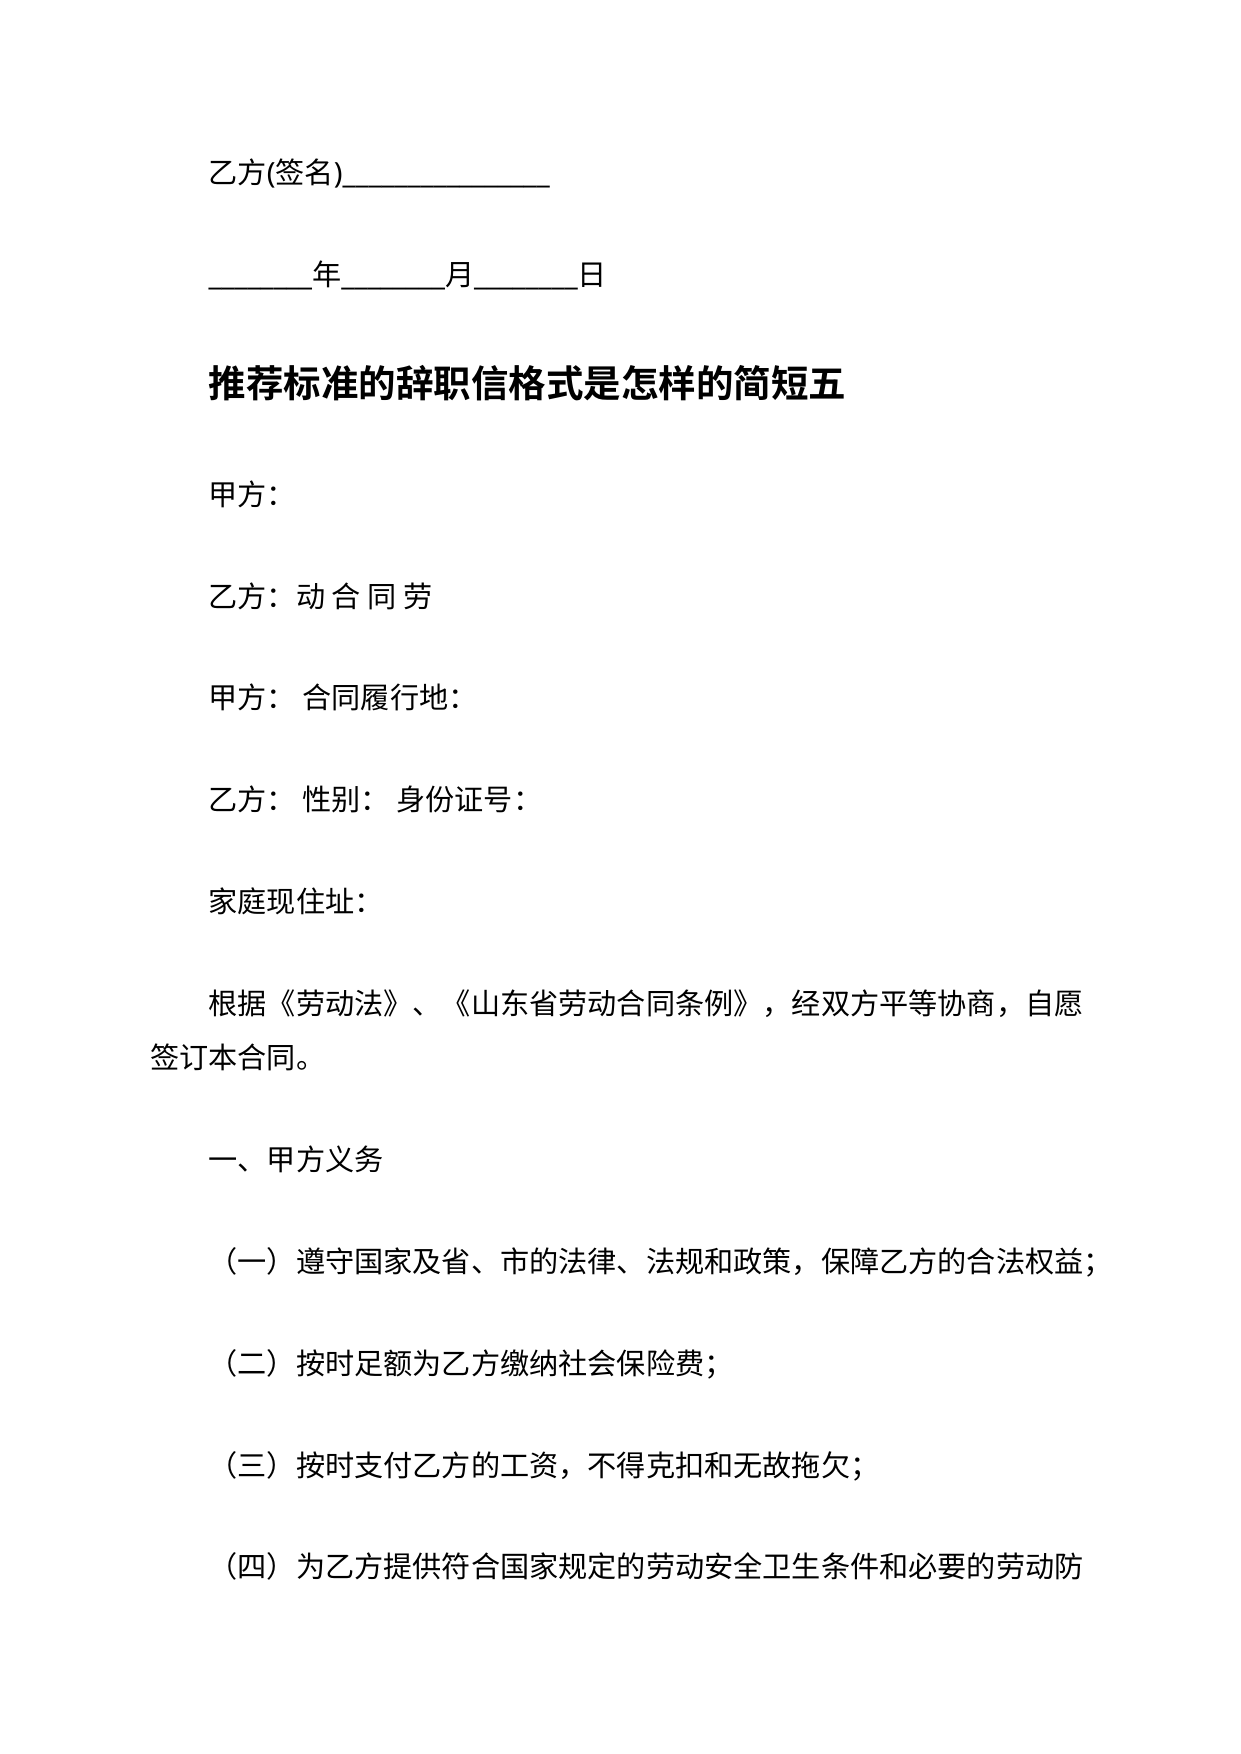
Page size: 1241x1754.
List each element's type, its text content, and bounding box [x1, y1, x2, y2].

text 乙方：动 合 同 劳 [150, 573, 1090, 615]
text （二）按时足额为乙方缴纳社会保险费； [150, 1340, 1090, 1383]
text 根据《劳动法》、《山东省劳动合同条例》，经双方平等协商，自愿签订本合同。 [150, 980, 1090, 1077]
text 一、甲方义务 [150, 1137, 1090, 1179]
text 乙方(签名)________________ [150, 150, 1090, 192]
text 家庭现住址： [150, 878, 1090, 921]
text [150, 1544, 1090, 1586]
text 甲方： [150, 471, 1090, 514]
text 推荐标准的辞职信格式是怎样的简短五 [150, 354, 1090, 408]
text 乙方： 性别： 身份证号： [150, 777, 1090, 819]
text ________年________月________日 [150, 252, 1090, 294]
text （三）按时支付乙方的工资，不得克扣和无故拖欠； [150, 1442, 1090, 1484]
text （一）遵守国家及省、市的法律、法规和政策，保障乙方的合法权益； [150, 1239, 1090, 1281]
text 甲方： 合同履行地： [150, 675, 1090, 717]
